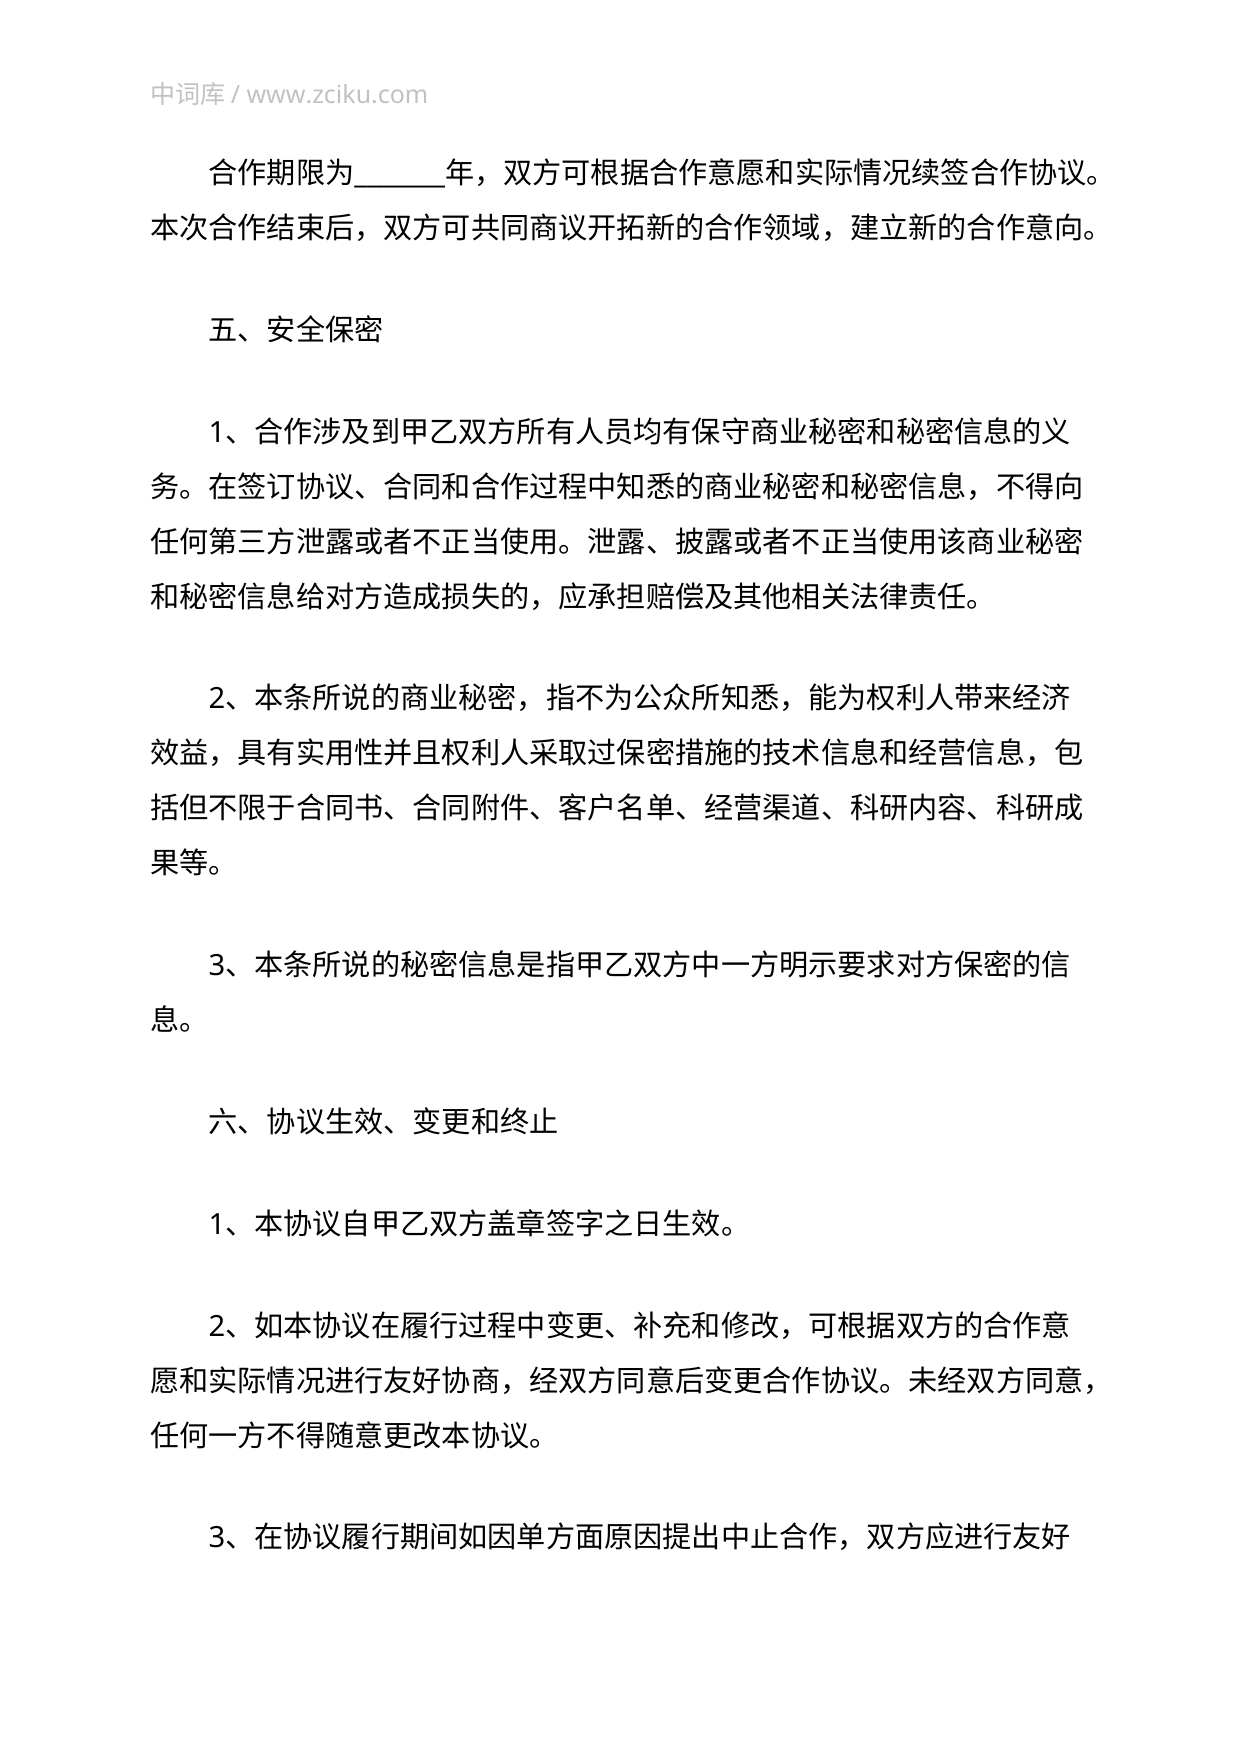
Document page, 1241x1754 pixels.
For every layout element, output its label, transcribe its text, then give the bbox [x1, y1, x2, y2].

text 2、本条所说的商业秘密，指不为公众所知悉，能为权利人带来经济效益，具有实用性并且权利人采取过保密措施的技术信息和经营信息，包括但不限于合同书、合同附件、客户名单、经营渠道、科研内容、科研成果等。 [150, 675, 1090, 882]
text 1、本协议自甲乙双方盖章签字之日生效。 [150, 1200, 1090, 1243]
text 六、协议生效、变更和终止 [150, 1098, 1090, 1141]
text 3、本条所说的秘密信息是指甲乙双方中一方明示要求对方保密的信息。 [150, 942, 1090, 1039]
text 合作期限为_______年，双方可根据合作意愿和实际情况续签合作协议。本次合作结束后，双方可共同商议开拓新的合作领域，建立新的合作意向。 [150, 150, 1090, 247]
text 1、合作涉及到甲乙双方所有人员均有保守商业秘密和秘密信息的义务。在签订协议、合同和合作过程中知悉的商业秘密和秘密信息，不得向任何第三方泄露或者不正当使用。泄露、披露或者不正当使用该商业秘密和秘密信息给对方造成损失的，应承担赔偿及其他相关法律责任。 [150, 408, 1090, 616]
text 五、安全保密 [150, 307, 1090, 349]
text 2、如本协议在履行过程中变更、补充和修改，可根据双方的合作意愿和实际情况进行友好协商，经双方同意后变更合作协议。未经双方同意，任何一方不得随意更改本协议。 [150, 1302, 1090, 1454]
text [150, 1514, 1090, 1556]
